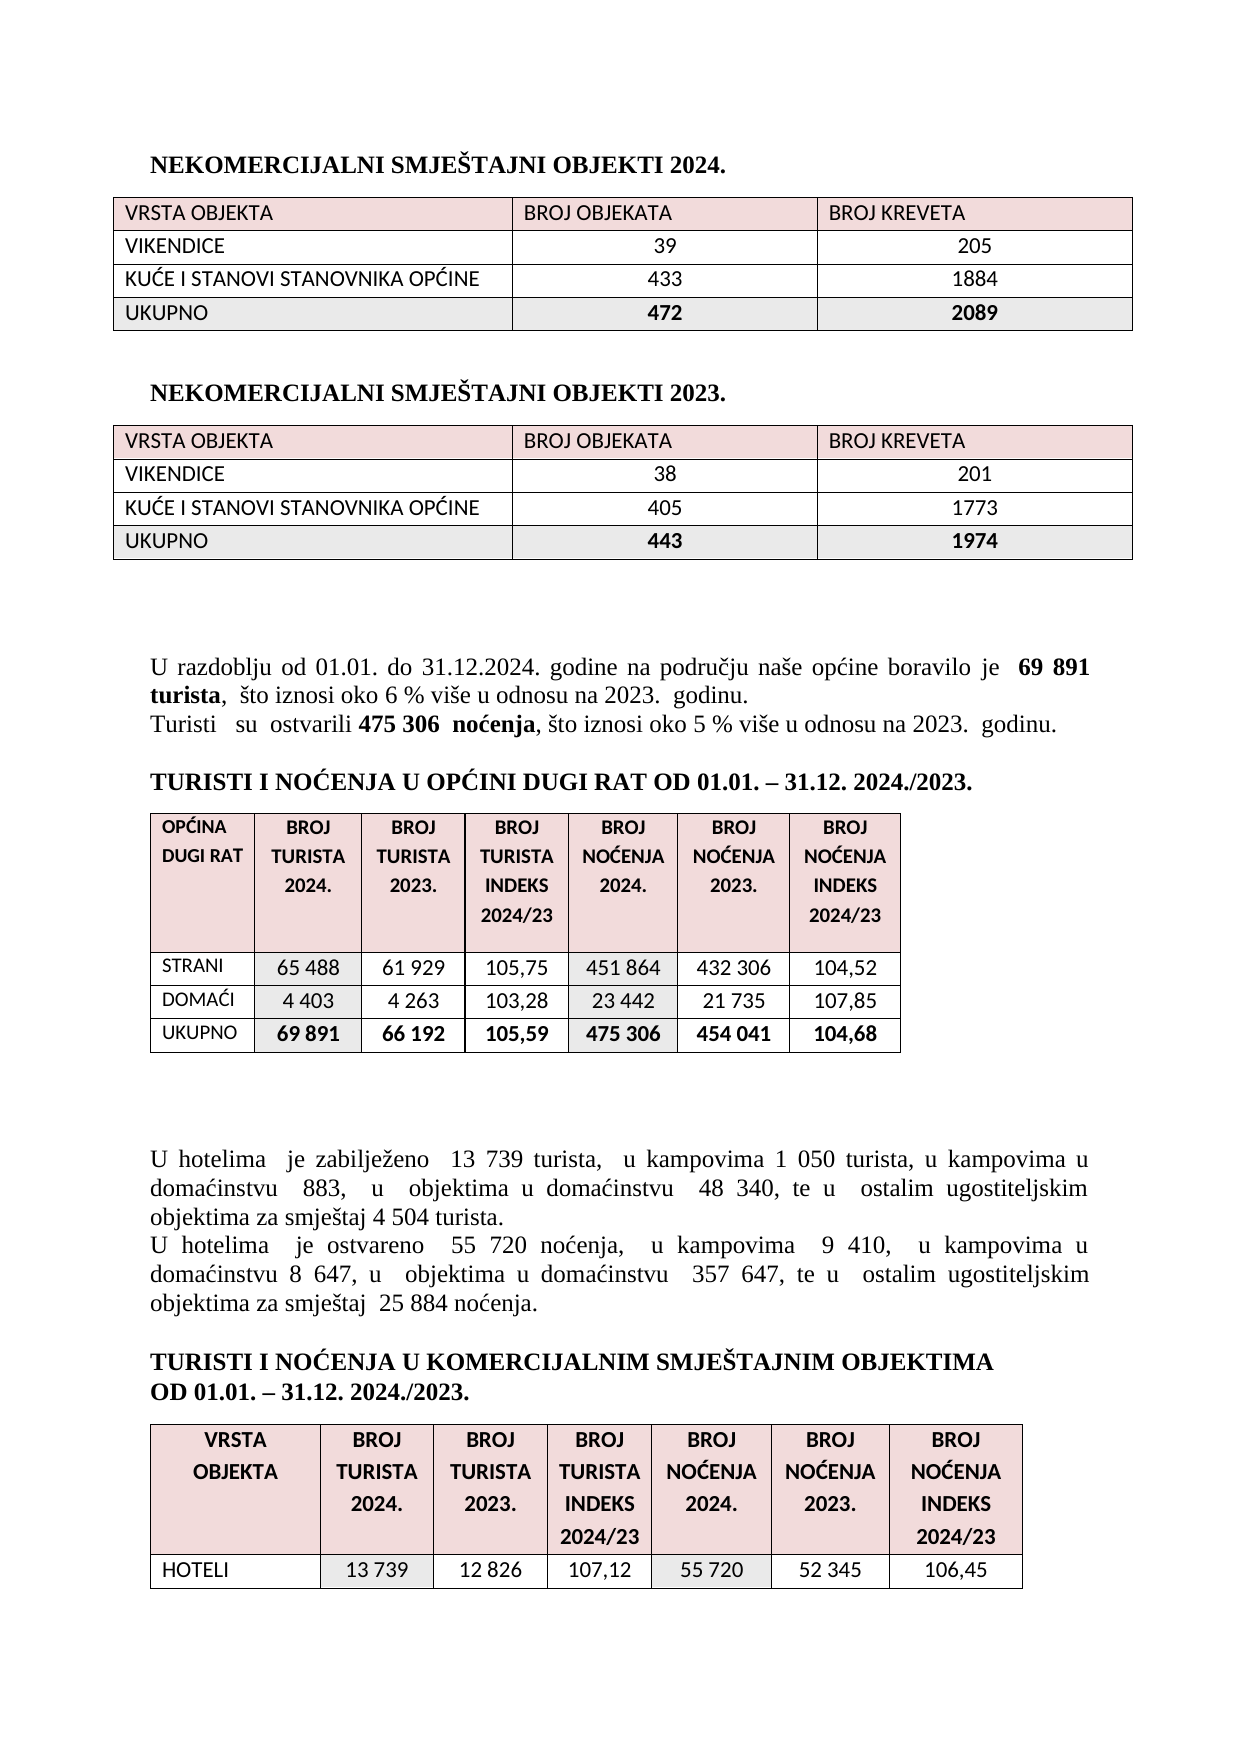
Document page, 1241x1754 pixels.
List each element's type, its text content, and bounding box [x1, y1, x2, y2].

table_header BROJ TURISTA 2024. [321, 1425, 433, 1554]
text U hotelima je zabilježeno 13 739 turista, u kampovima 1 050 turista, u kampovima u domaćinstvu 883, u objektima u domaćinstvu 48 340, te u ostalim ugostiteljskim objektima za smještaj 4 504 turista. [150, 1144, 1090, 1231]
text Turisti su ostvarili 475 306 noćenja, što iznosi oko 5 % više u odnosu na 2023. godinu. [150, 709, 1090, 738]
table_cell UKUPNO [151, 1019, 254, 1052]
table_header BROJ TURISTA INDEKS 2024/23 [466, 814, 568, 952]
table_cell KUĆE I STANOVI STANOVNIKA OPĆINE [114, 493, 512, 525]
table_cell 4 403 [255, 986, 361, 1018]
table_cell 2089 [818, 298, 1132, 330]
table_cell 106,45 [890, 1555, 1022, 1587]
table_cell 65 488 [255, 953, 361, 985]
table_cell 433 [513, 265, 817, 297]
table_cell HOTELI [151, 1555, 320, 1587]
table_header BROJ NOĆENJA2023. [678, 814, 789, 952]
table_header BROJ TURISTA 2024. [255, 814, 361, 952]
table_header BROJ NOĆENJA INDEKS 2024/23 [890, 1425, 1022, 1554]
table_header BROJ NOĆENJA 2024. [652, 1425, 771, 1554]
table_cell UKUPNO [114, 298, 512, 330]
table_header BROJ NOĆENJA 2024. [569, 814, 677, 952]
table_header BROJ KREVETA [818, 426, 1132, 458]
table_header BROJ TURISTA 2023. [434, 1425, 547, 1554]
table_cell 66 192 [362, 1019, 464, 1052]
table_cell 55 720 [652, 1555, 771, 1587]
table_header VRSTA OBJEKTA [151, 1425, 320, 1554]
table_cell 69 891 [255, 1019, 361, 1052]
table_cell 107,85 [790, 986, 900, 1018]
table_cell 205 [818, 231, 1132, 263]
table_cell 105,59 [466, 1019, 568, 1052]
table_cell UKUPNO [114, 526, 512, 558]
table_header BROJ OBJEKATA [513, 426, 817, 458]
table_cell DOMAĆI [151, 986, 254, 1018]
table_cell 23 442 [569, 986, 677, 1018]
table_header BROJ TURISTA INDEKS 2024/23 [548, 1425, 651, 1554]
text U razdoblju od 01.01. do 31.12.2024. godine na području naše općine boravilo je 69 891 turista, što iznosi oko 6 % više u odnosu na 2023. godinu. [150, 652, 1090, 709]
table_header BROJ NOĆENJA INDEKS 2024/23 [790, 814, 900, 952]
table_cell 105,75 [466, 953, 568, 985]
table_cell VIKENDICE [114, 460, 512, 492]
table_cell 451 864 [569, 953, 677, 985]
table_cell 107,12 [548, 1555, 651, 1587]
table_header OPĆINA DUGI RAT [151, 814, 254, 952]
table_header BROJ NOĆENJA 2023. [772, 1425, 889, 1554]
table_cell 432 306 [678, 953, 789, 985]
table_cell STRANI [151, 953, 254, 985]
table_cell 39 [513, 231, 817, 263]
table_cell 1974 [818, 526, 1132, 558]
table_cell VIKENDICE [114, 231, 512, 263]
table_header VRSTA OBJEKTA [114, 426, 512, 458]
table_cell 405 [513, 493, 817, 525]
table_cell 52 345 [772, 1555, 889, 1587]
table_header BROJ TURISTA 2023. [362, 814, 464, 952]
text U hotelima je ostvareno 55 720 noćenja, u kampovima 9 410, u kampovima u domaćinstvu 8 647, u objektima u domaćinstvu 357 647, te u ostalim ugostiteljskim objektima za smještaj 25 884 noćenja. [150, 1231, 1090, 1317]
table_cell 454 041 [678, 1019, 789, 1052]
table_cell KUĆE I STANOVI STANOVNIKA OPĆINE [114, 265, 512, 297]
text NEKOMERCIJALNI SMJEŠTAJNI OBJEKTI 2023. [150, 378, 1090, 407]
table_cell 104,52 [790, 953, 900, 985]
table_cell 12 826 [434, 1555, 547, 1587]
text TURISTI I NOĆENJA U KOMERCIJALNIM SMJEŠTAJNIM OBJEKTIMA OD 01.01. – 31.12. 2024./2023. [150, 1347, 1090, 1406]
table_cell 1884 [818, 265, 1132, 297]
table_cell 475 306 [569, 1019, 677, 1052]
table_cell 472 [513, 298, 817, 330]
text TURISTI I NOĆENJA U OPĆINI DUGI RAT OD 01.01. – 31.12. 2024./2023. [150, 767, 1090, 795]
table_header BROJ OBJEKATA [513, 198, 817, 230]
table_cell 103,28 [466, 986, 568, 1018]
table_cell 21 735 [678, 986, 789, 1018]
table_cell 61 929 [362, 953, 464, 985]
table_header VRSTA OBJEKTA [114, 198, 512, 230]
table_header BROJ KREVETA [818, 198, 1132, 230]
table_cell 1773 [818, 493, 1132, 525]
table_cell 104,68 [790, 1019, 900, 1052]
table_cell 38 [513, 460, 817, 492]
table_cell 4 263 [362, 986, 464, 1018]
table_cell 201 [818, 460, 1132, 492]
table_cell 443 [513, 526, 817, 558]
text NEKOMERCIJALNI SMJEŠTAJNI OBJEKTI 2024. [150, 150, 1090, 179]
table_cell 13 739 [321, 1555, 433, 1587]
